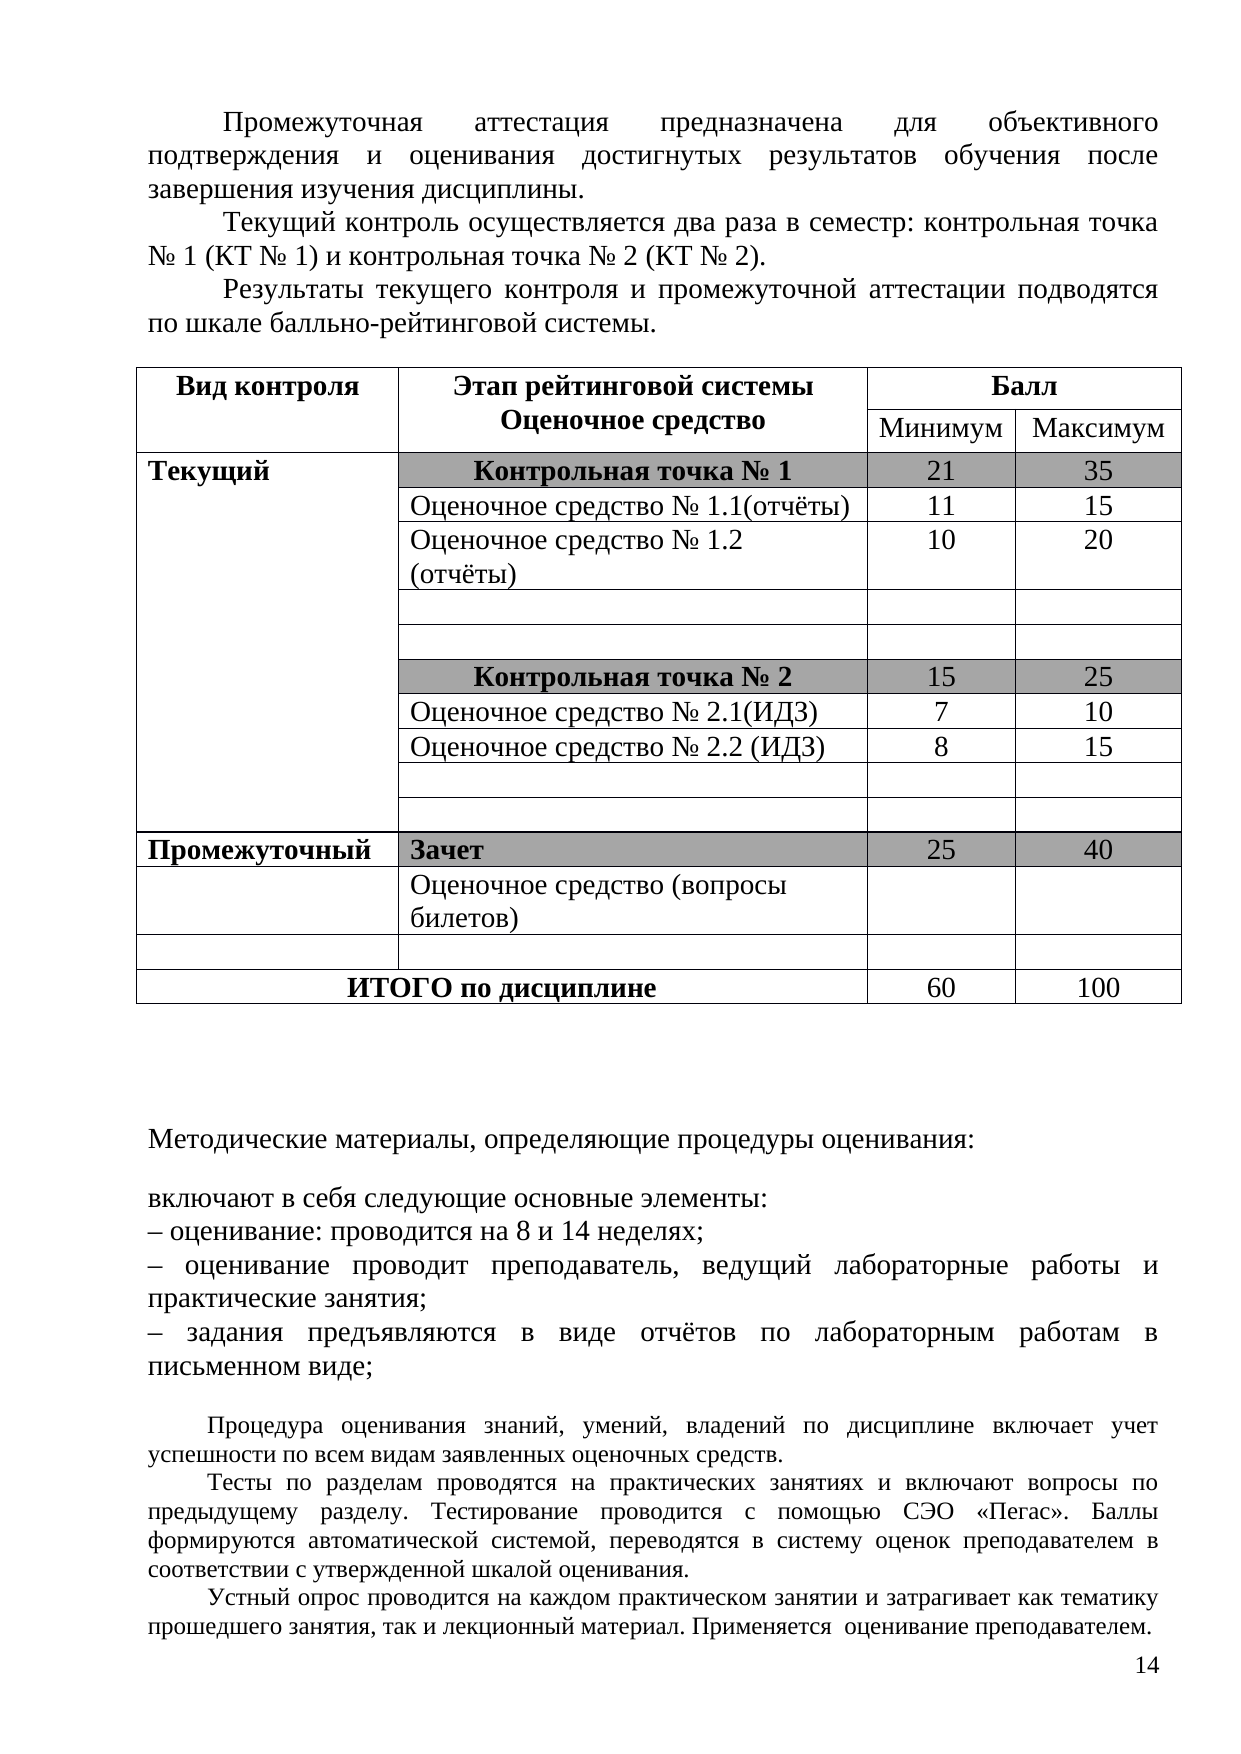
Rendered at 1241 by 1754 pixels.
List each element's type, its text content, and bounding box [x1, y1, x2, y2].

table_cell [399, 935, 867, 969]
table_cell ИТОГО по дисциплине [137, 970, 867, 1003]
table_cell [1016, 798, 1181, 831]
table_cell 15 [1016, 488, 1181, 521]
text включают в себя следующие основные элементы: [148, 1180, 1159, 1213]
text Тесты по разделам проводятся на практических занятиях и включают вопросы по предыдущему разделу. Тестирование проводится с помощью СЭО «Пегас». Баллы формируются автоматической системой, переводятся в систему оценок преподавателем в соответствии с утвержденной шкалой оценивания. [148, 1467, 1159, 1582]
text – оценивание проводит преподаватель, ведущий лабораторные работы и практические занятия; [148, 1247, 1159, 1314]
table_cell Минимум [868, 410, 1015, 452]
table_cell 7 [868, 694, 1015, 728]
table_cell 8 [868, 729, 1015, 762]
table_cell 10 [1016, 694, 1181, 728]
table_header Этап рейтинговой системы Оценочное средство [399, 368, 867, 452]
text – задания предъявляются в виде отчётов по лабораторным работам в письменном виде; [148, 1314, 1159, 1381]
table_cell [868, 867, 1015, 934]
table_cell [1016, 763, 1181, 797]
table_cell Промежуточный [137, 833, 398, 866]
table_cell Оценочное средство № 2.1(ИДЗ) [399, 694, 867, 728]
text Текущий контроль осуществляется два раза в семестр: контрольная точка № 1 (КТ № 1) и контрольная точка № 2 (КТ № 2). [148, 204, 1159, 271]
table_cell 11 [868, 488, 1015, 521]
table_cell 10 [868, 522, 1015, 589]
table_cell [868, 590, 1015, 624]
table_header Вид контроля [137, 368, 398, 452]
table_cell [137, 867, 398, 934]
table_cell Контрольная точка № 1 [399, 453, 867, 487]
text Процедура оценивания знаний, умений, владений по дисциплине включает учет успешности по всем видам заявленных оценочных средств. [148, 1410, 1159, 1467]
text Промежуточная аттестация предназначена для объективного подтверждения и оценивания достигнутых результатов обучения после завершения изучения дисциплины. [148, 104, 1159, 204]
table_cell 40 [1016, 833, 1181, 866]
text Устный опрос проводится на каждом практическом занятии и затрагивает как тематику прошедшего занятия, так и лекционный материал. Применяется оценивание преподавателем. [148, 1582, 1159, 1640]
table_cell 60 [868, 970, 1015, 1003]
table_cell Оценочное средство № 1.1(отчёты) [399, 488, 867, 521]
table_cell [1016, 867, 1181, 934]
table_cell 25 [1016, 660, 1181, 693]
table_cell [1016, 590, 1181, 624]
table_header Балл [868, 368, 1181, 409]
table_cell Оценочное средство № 2.2 (ИДЗ) [399, 729, 867, 762]
table_cell Текущий [137, 453, 398, 831]
table_cell Максимум [1016, 410, 1181, 452]
table_cell 20 [1016, 522, 1181, 589]
table_cell 35 [1016, 453, 1181, 487]
table_cell Контрольная точка № 2 [399, 660, 867, 693]
table_cell [137, 935, 398, 969]
table_cell [399, 763, 867, 797]
table_cell [399, 590, 867, 624]
text Результаты текущего контроля и промежуточной аттестации подводятся по шкале балльно-рейтинговой системы. [148, 271, 1159, 338]
table_cell Зачет [399, 833, 867, 866]
table_cell 15 [1016, 729, 1181, 762]
table_cell [868, 763, 1015, 797]
table_cell 100 [1016, 970, 1181, 1003]
table_cell 25 [868, 833, 1015, 866]
table_cell 15 [868, 660, 1015, 693]
table_cell [399, 625, 867, 658]
table_cell 21 [868, 453, 1015, 487]
text Методические материалы, определяющие процедуры оценивания: [148, 1121, 1159, 1155]
table_cell [868, 798, 1015, 831]
text – оценивание: проводится на 8 и 14 неделях; [148, 1213, 1159, 1247]
table_cell [1016, 935, 1181, 969]
table_cell Оценочное средство № 1.2 (отчёты) [399, 522, 867, 589]
table_cell [868, 935, 1015, 969]
table_cell [868, 625, 1015, 658]
table_cell [399, 798, 867, 831]
table_cell [1016, 625, 1181, 658]
table_cell Оценочное средство (вопросы билетов) [399, 867, 867, 934]
